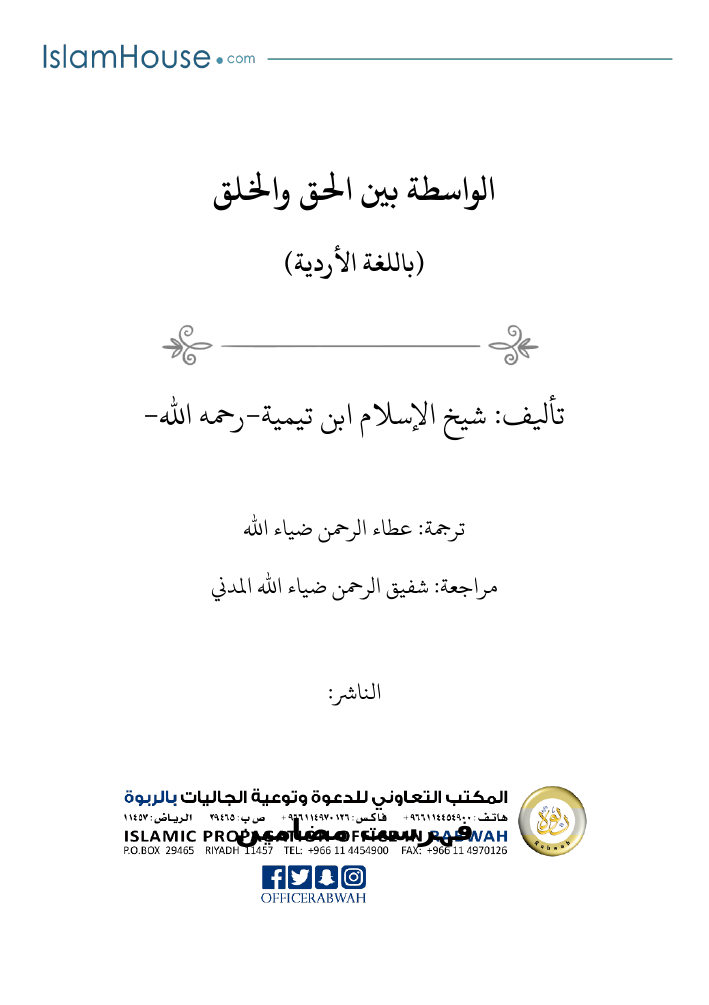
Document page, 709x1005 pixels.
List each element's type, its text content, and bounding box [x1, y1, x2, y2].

text ترجمة: عطاء الرحمن ضياء الله [118, 507, 591, 549]
text الواسطة بين الحق والخلق [118, 159, 591, 222]
text (باللغة الأردية) [118, 239, 591, 288]
picture [36, 40, 679, 74]
picture [118, 782, 591, 907]
text تأليف: شيخ الإسلام ابن تيمية-رحمه الله- [118, 387, 591, 443]
text مراجعة: شفيق الرحمن ضياء الله المدني [118, 566, 591, 608]
text الناشر: [118, 671, 591, 713]
